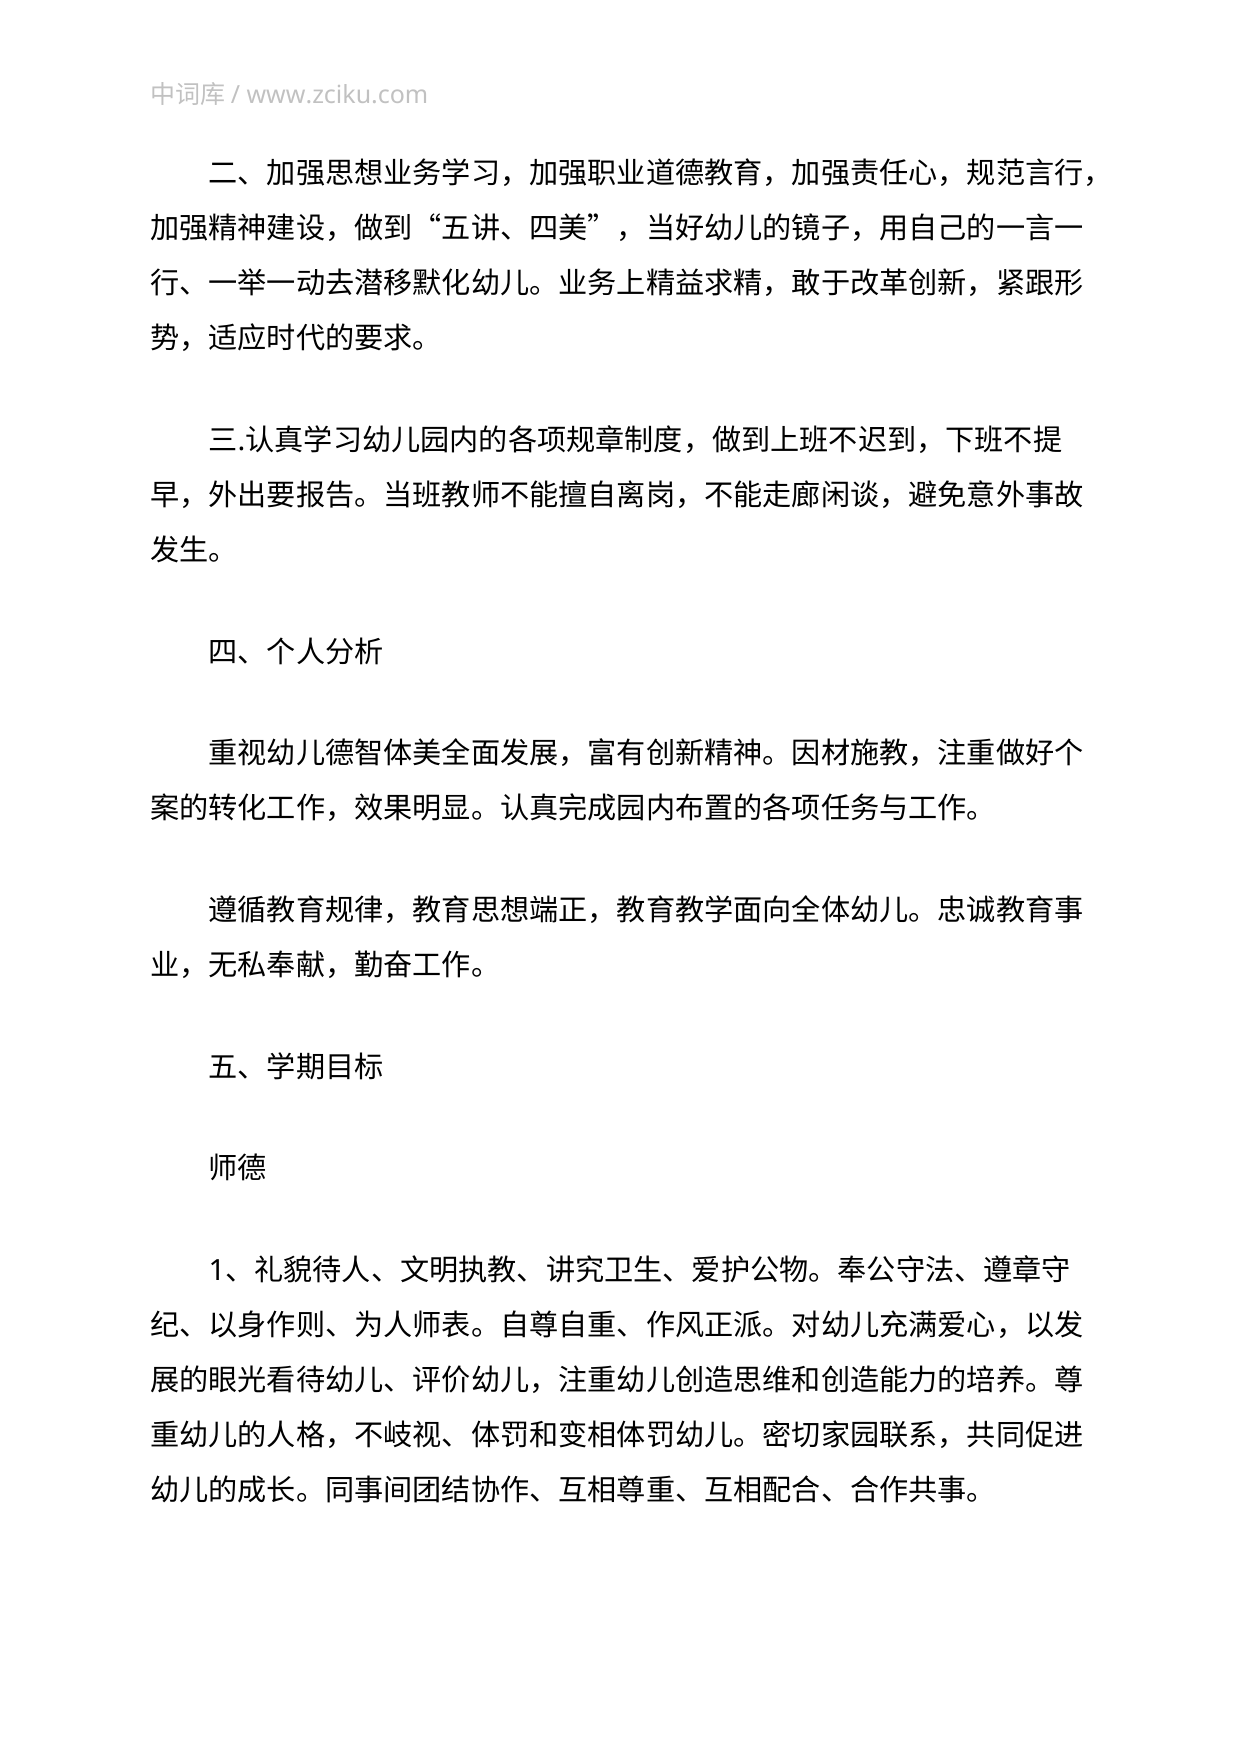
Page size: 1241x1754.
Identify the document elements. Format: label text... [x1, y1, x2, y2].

text 1、礼貌待人、文明执教、讲究卫生、爱护公物。奉公守法、遵章守纪、以身作则、为人师表。自尊自重、作风正派。对幼儿充满爱心，以发展的眼光看待幼儿、评价幼儿，注重幼儿创造思维和创造能力的培养。尊重幼儿的人格，不岐视、体罚和变相体罚幼儿。密切家园联系，共同促进幼儿的成长。同事间团结协作、互相尊重、互相配合、合作共事。 [150, 1247, 1090, 1509]
text 三.认真学习幼儿园内的各项规章制度，做到上班不迟到，下班不提早，外出要报告。当班教师不能擅自离岗，不能走廊闲谈，避免意外事故发生。 [150, 416, 1090, 569]
text 遵循教育规律，教育思想端正，教育教学面向全体幼儿。忠诚教育事业，无私奉献，勤奋工作。 [150, 887, 1090, 984]
text 四、个人分析 [150, 628, 1090, 670]
text 师德 [150, 1145, 1090, 1187]
text 二、加强思想业务学习，加强职业道德教育，加强责任心，规范言行，加强精神建设，做到“五讲、四美”，当好幼儿的镜子，用自己的一言一行、一举一动去潜移默化幼儿。业务上精益求精，敢于改革创新，紧跟形势，适应时代的要求。 [150, 150, 1090, 357]
text 重视幼儿德智体美全面发展，富有创新精神。因材施教，注重做好个案的转化工作，效果明显。认真完成园内布置的各项任务与工作。 [150, 730, 1090, 827]
text 五、学期目标 [150, 1043, 1090, 1086]
